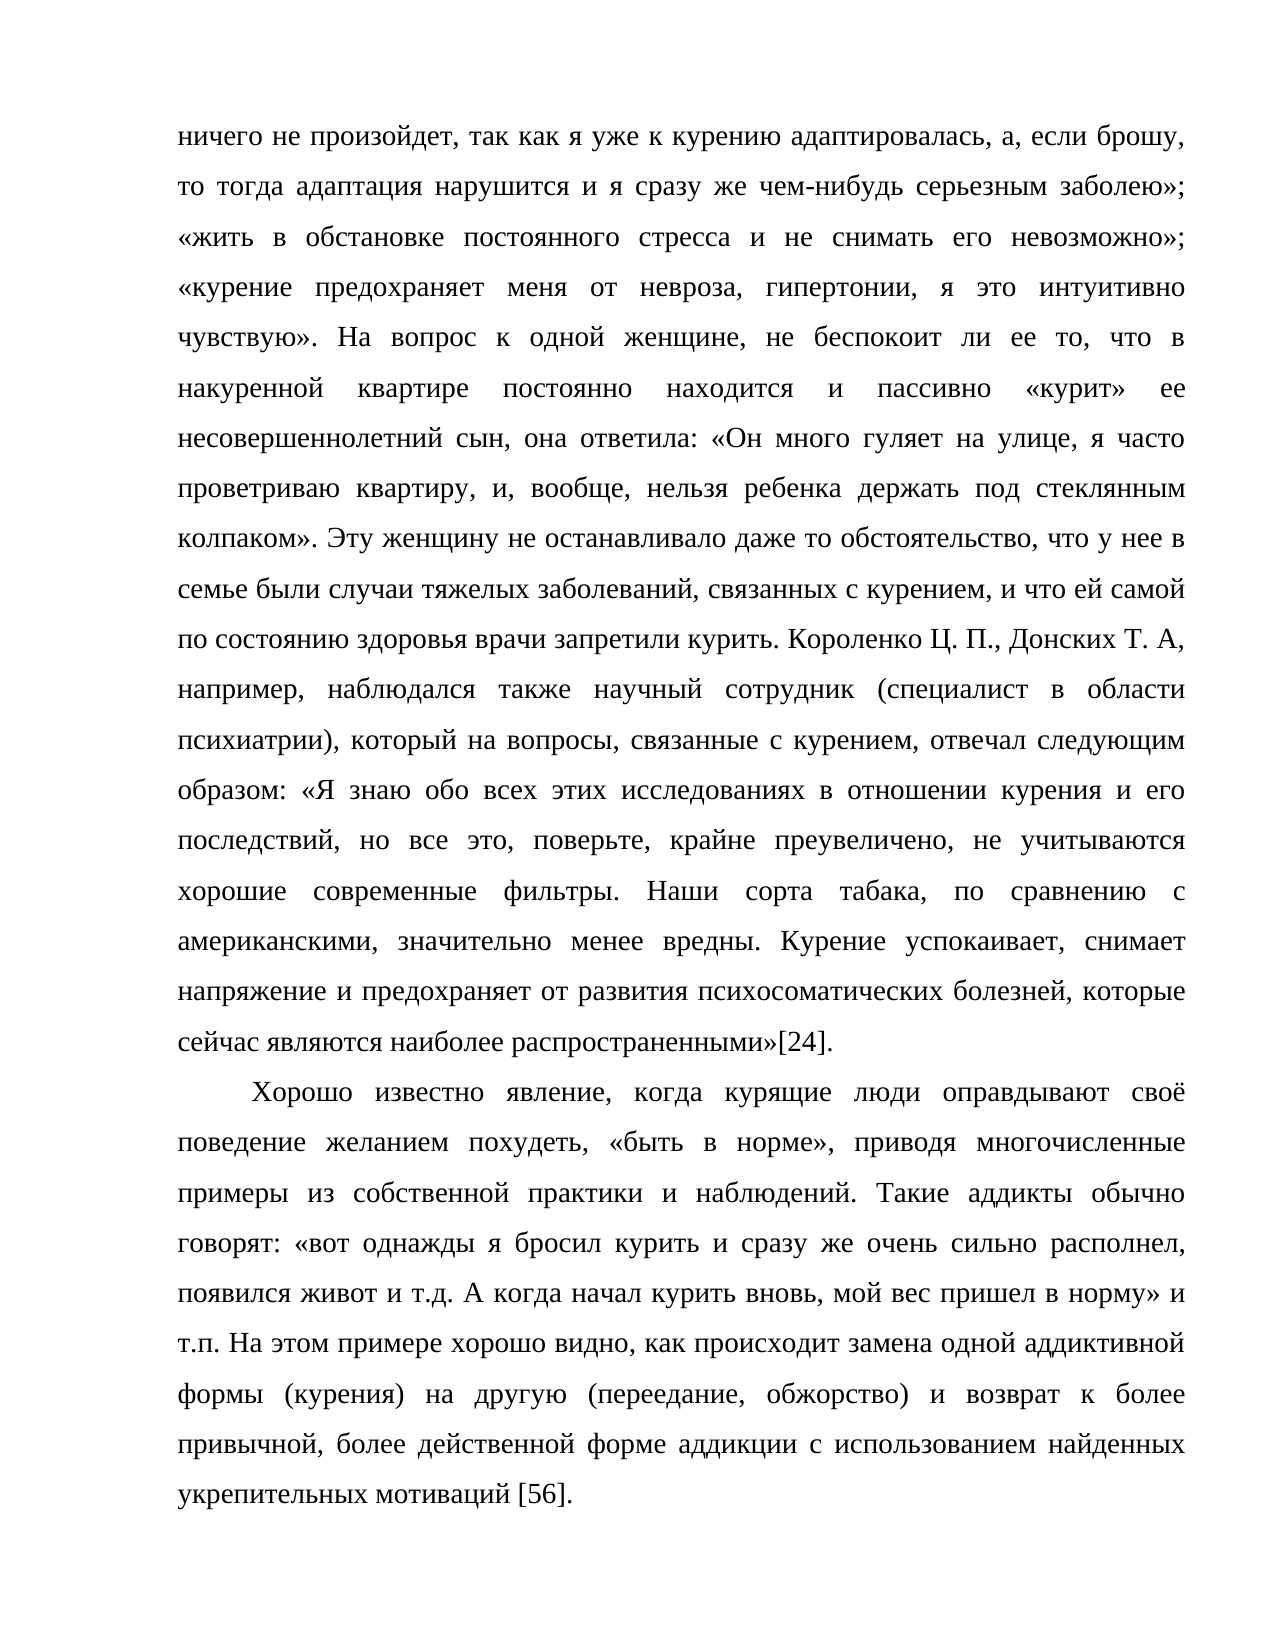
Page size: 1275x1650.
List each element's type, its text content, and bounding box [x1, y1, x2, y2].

text Хорошо известно явление, когда курящие люди оправдывают своё поведение желанием похудеть, «быть в норме», приводя многочисленные примеры из собственной практики и наблюдений. Такие аддикты обычно говорят: «вот однажды я бросил курить и сразу же очень сильно располнел, появился живот и т.д. А когда начал курить вновь, мой вес пришел в норму» и т.п. На этом примере хорошо видно, как происходит замена одной аддиктивной формы (курения) на другую (переедание, обжорство) и возврат к более привычной, более действенной форме аддикции с использованием найденных укрепительных мотиваций [56]. [177, 1074, 1186, 1510]
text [177, 118, 1186, 1057]
